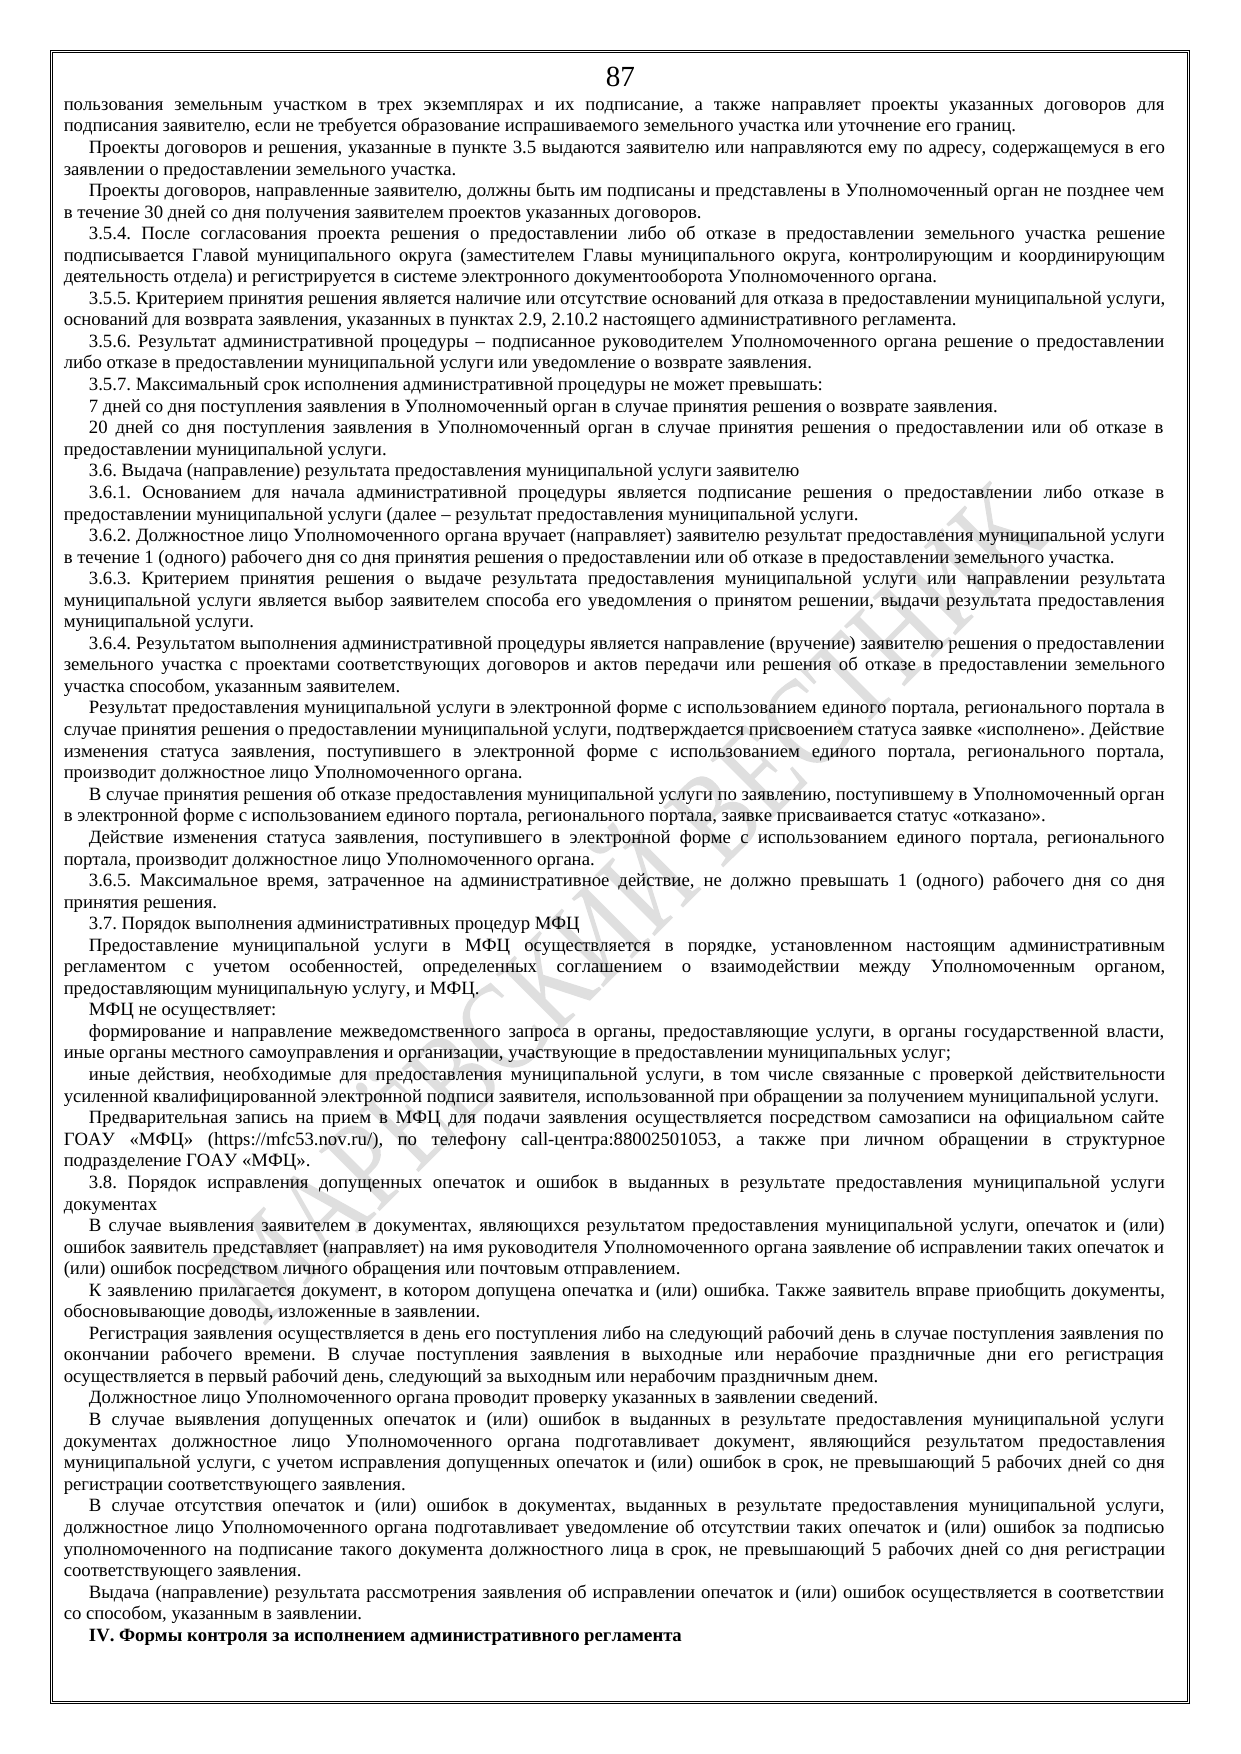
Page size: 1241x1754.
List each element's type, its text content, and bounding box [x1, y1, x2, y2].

text 3.5.7. Максимальный срок исполнения административной процедуры не может превышать: [63, 373, 1167, 394]
text 3.6.5. Максимальное время, затраченное на административное действие, не должно превышать 1 (одного) рабочего дня со дня принятия решения. [63, 869, 1167, 912]
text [63, 93, 1167, 136]
text 3.6.3. Критерием принятия решения о выдаче результата предоставления муниципальной услуги или направлении результата муниципальной услуги является выбор заявителем способа его уведомления о принятом решении, выдачи результата предоставления муниципальной услуги. [63, 567, 1167, 632]
text IV. Формы контроля за исполнением административного регламента [63, 1624, 1167, 1645]
text Проекты договоров и решения, указанные в пункте 3.5 выдаются заявителю или направляются ему по адресу, содержащемуся в его заявлении о предоставлении земельного участка. [63, 136, 1167, 179]
text Проекты договоров, направленные заявителю, должны быть им подписаны и представлены в Уполномоченный орган не позднее чем в течение 30 дней со дня получения заявителем проектов указанных договоров. [63, 179, 1167, 222]
text 3.6.2. Должностное лицо Уполномоченного органа вручает (направляет) заявителю результат предоставления муниципальной услуги в течение 1 (одного) рабочего дня со дня принятия решения о предоставлении или об отказе в предоставлении земельного участка. [63, 524, 1167, 567]
text В случае принятия решения об отказе предоставления муниципальной услуги по заявлению, поступившему в Уполномоченный орган в электронной форме с использованием единого портала, регионального портала, заявке присваивается статус «отказано». [63, 783, 1167, 826]
text 3.5.6. Результат административной процедуры – подписанное руководителем Уполномоченного органа решение о предоставлении либо отказе в предоставлении муниципальной услуги или уведомление о возврате заявления. [63, 330, 1167, 373]
text иные действия, необходимые для предоставления муниципальной услуги, в том числе связанные с проверкой действительности усиленной квалифицированной электронной подписи заявителя, использованной при обращении за получением муниципальной услуги. [63, 1063, 1167, 1106]
text Предоставление муниципальной услуги в МФЦ осуществляется в порядке, установленном настоящим административным регламентом с учетом особенностей, определенных соглашением о взаимодействии между Уполномоченным органом, предоставляющим муниципальную услугу, и МФЦ. [63, 934, 1167, 998]
text формирование и направление межведомственного запроса в органы, предоставляющие услуги, в органы государственной власти, иные органы местного самоуправления и организации, участвующие в предоставлении муниципальных услуг; [63, 1020, 1167, 1063]
text 7 дней со дня поступления заявления в Уполномоченный орган в случае принятия решения о возврате заявления. [63, 394, 1167, 416]
text Действие изменения статуса заявления, поступившего в электронной форме с использованием единого портала, регионального портала, производит должностное лицо Уполномоченного органа. [63, 826, 1167, 869]
text В случае отсутствия опечаток и (или) ошибок в документах, выданных в результате предоставления муниципальной услуги, должностное лицо Уполномоченного органа подготавливает уведомление об отсутствии таких опечаток и (или) ошибок за подписью уполномоченного на подписание такого документа должностного лица в срок, не превышающий 5 рабочих дней со дня регистрации соответствующего заявления. [63, 1494, 1167, 1581]
text В случае выявления заявителем в документах, являющихся результатом предоставления муниципальной услуги, опечаток и (или) ошибок заявитель представляет (направляет) на имя руководителя Уполномоченного органа заявление об исправлении таких опечаток и (или) ошибок посредством личного обращения или почтовым отправлением. [63, 1214, 1167, 1279]
text 3.7. Порядок выполнения административных процедур МФЦ [63, 912, 1167, 934]
text 3.5.4. После согласования проекта решения о предоставлении либо об отказе в предоставлении земельного участка решение подписывается Главой муниципального округа (заместителем Главы муниципального округа, контролирующим и координирующим деятельность отдела) и регистрируется в системе электронного документооборота Уполномоченного органа. [63, 222, 1167, 287]
text Регистрация заявления осуществляется в день его поступления либо на следующий рабочий день в случае поступления заявления по окончании рабочего времени. В случае поступления заявления в выходные или нерабочие праздничные дни его регистрация осуществляется в первый рабочий день, следующий за выходным или нерабочим праздничным днем. [63, 1322, 1167, 1386]
text 3.6.1. Основанием для начала административной процедуры является подписание решения о предоставлении либо отказе в предоставлении муниципальной услуги (далее – результат предоставления муниципальной услуги. [63, 481, 1167, 524]
text В случае выявления допущенных опечаток и (или) ошибок в выданных в результате предоставления муниципальной услуги документах должностное лицо Уполномоченного органа подготавливает документ, являющийся результатом предоставления муниципальной услуги, с учетом исправления допущенных опечаток и (или) ошибок в срок, не превышающий 5 рабочих дней со дня регистрации соответствующего заявления. [63, 1408, 1167, 1494]
text 3.6. Выдача (направление) результата предоставления муниципальной услуги заявителю [63, 459, 1167, 481]
text Выдача (направление) результата рассмотрения заявления об исправлении опечаток и (или) ошибок осуществляется в соответствии со способом, указанным в заявлении. [63, 1581, 1167, 1624]
text 3.8. Порядок исправления допущенных опечаток и ошибок в выданных в результате предоставления муниципальной услуги документах [63, 1171, 1167, 1214]
text МФЦ не осуществляет: [63, 998, 1167, 1020]
text Должностное лицо Уполномоченного органа проводит проверку указанных в заявлении сведений. [63, 1386, 1167, 1408]
text Предварительная запись на прием в МФЦ для подачи заявления осуществляется посредством самозаписи на официальном сайте ГОАУ «МФЦ» (https://mfc53.nov.ru/), по телефону call-центра:88002501053, а также при личном обращении в структурное подразделение ГОАУ «МФЦ». [63, 1106, 1167, 1171]
text 3.5.5. Критерием принятия решения является наличие или отсутствие оснований для отказа в предоставлении муниципальной услуги, оснований для возврата заявления, указанных в пунктах 2.9, 2.10.2 настоящего административного регламента. [63, 287, 1167, 330]
text 3.6.4. Результатом выполнения административной процедуры является направление (вручение) заявителю решения о предоставлении земельного участка с проектами соответствующих договоров и актов передачи или решения об отказе в предоставлении земельного участка способом, указанным заявителем. [63, 632, 1167, 696]
text Результат предоставления муниципальной услуги в электронной форме с использованием единого портала, регионального портала в случае принятия решения о предоставлении муниципальной услуги, подтверждается присвоением статуса заявке «исполнено». Действие изменения статуса заявления, поступившего в электронной форме с использованием единого портала, регионального портала, производит должностное лицо Уполномоченного органа. [63, 696, 1167, 783]
text 20 дней со дня поступления заявления в Уполномоченный орган в случае принятия решения о предоставлении или об отказе в предоставлении муниципальной услуги. [63, 416, 1167, 459]
text К заявлению прилагается документ, в котором допущена опечатка и (или) ошибка. Также заявитель вправе приобщить документы, обосновывающие доводы, изложенные в заявлении. [63, 1279, 1167, 1322]
